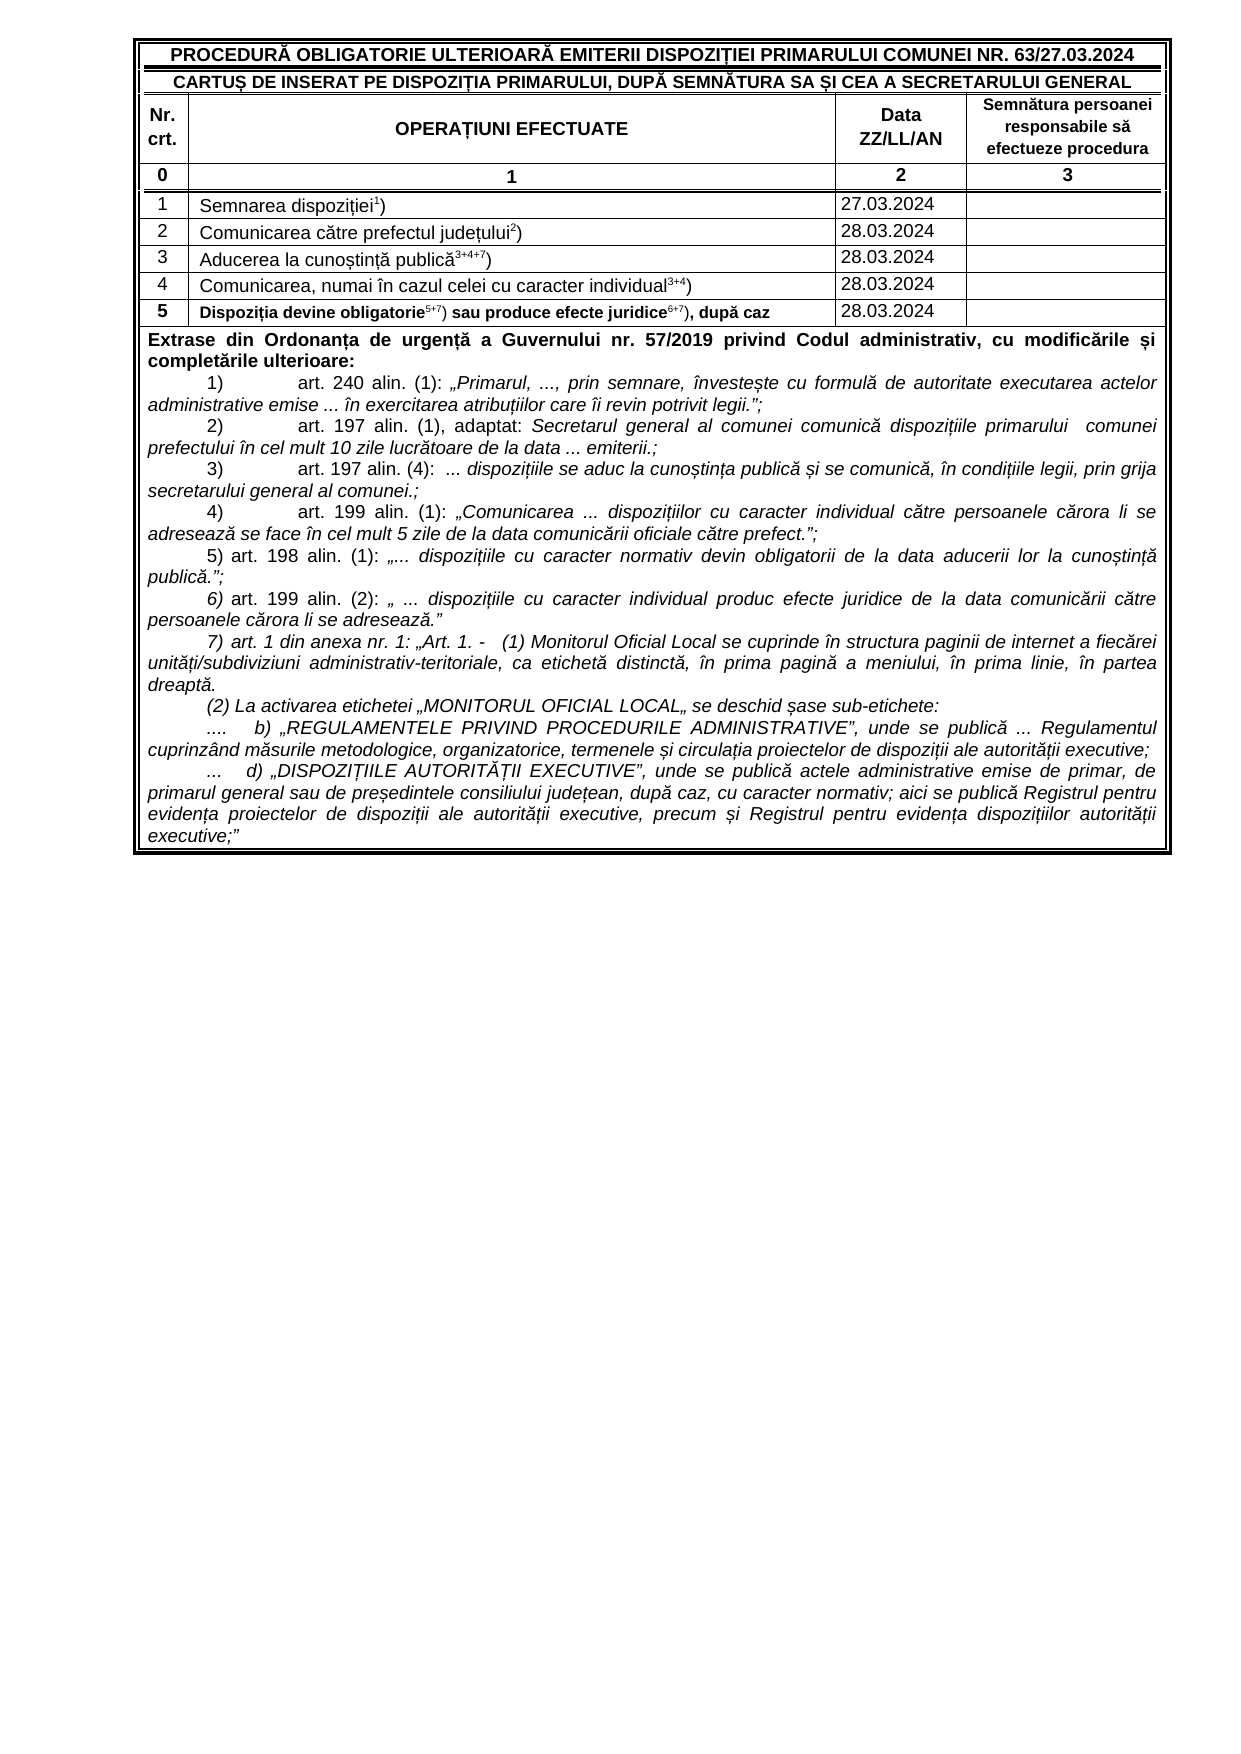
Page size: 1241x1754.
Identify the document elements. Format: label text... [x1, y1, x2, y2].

table_cell [967, 219, 1165, 245]
table_cell 2 [836, 164, 966, 189]
table_cell 28.03.2024 [836, 246, 966, 272]
table_cell Semnătura persoanei responsabile să efectueze procedura [967, 92, 1168, 162]
table_cell Aducerea la cunoștință publică3+4+7) [189, 246, 835, 272]
table_cell CARTUȘ DE INSERAT PE DISPOZIȚIA PRIMARULUI, DUPĂ SEMNĂTURA SA ȘI CEA A SECRETARULUI GENERAL [136, 65, 1168, 92]
table_cell 5 [140, 300, 188, 326]
table_cell [967, 273, 1165, 299]
table_cell [967, 246, 1165, 272]
table_cell [967, 189, 1168, 218]
table_cell 1 [189, 164, 835, 189]
table_cell Comunicarea, numai în cazul celei cu caracter individual3+4) [189, 273, 835, 299]
table_cell 0 [140, 164, 188, 189]
table_cell [967, 300, 1165, 326]
table_cell Extrase din Ordonanța de urgență a Guvernului nr. 57/2019 privind Codul administrativ, cu modificările și completările ulterioare: art. 240 alin. (1): „Primarul, ..., prin semnare, învestește cu formulă de autoritate executarea actelor administrative emise ... în exercitarea atribuțiilor care îi revin potrivit legii.”; art. 197 alin. (1), adaptat: Secretarul general al comunei comunică dispozițiile primarului comunei prefectului în cel mult 10 zile lucrătoare de la data ... emiterii.; art. 197 alin. (4): ... dispozițiile se aduc la cunoștința publică și se comunică, în condițiile legii, prin grija secretarului general al comunei.; art. 199 alin. (1): „Comunicarea ... dispozițiilor cu caracter individual către persoanele cărora li se adresează se face în cel mult 5 zile de la data comunicării oficiale către prefect.”; art. 198 alin. (1): „... dispozițiile cu caracter normativ devin obligatorii de la data aducerii lor la cunoștință publică.”; art. 199 alin. (2): „ ... dispozițiile cu caracter individual produc efecte juridice de la data comunicării către persoanele cărora li se adresează.” art. 1 din anexa nr. 1: „Art. 1. - (1) Monitorul Oficial Local se cuprinde în structura paginii de internet a fiecărei unități/subdiviziuni administrativ-teritoriale, ca etichetă distinctă, în prima pagină a meniului, în prima linie, în partea dreaptă. (2) La activarea etichetei „MONITORUL OFICIAL LOCAL„ se deschid șase sub-etichete: .... b) „REGULAMENTELE PRIVIND PROCEDURILE ADMINISTRATIVE”, unde se publică ... Regulamentul cuprinzând măsurile metodologice, organizatorice, termenele și circulația proiectelor de dispoziții ale autorității executive; ... d) „DISPOZIȚIILE AUTORITĂȚII EXECUTIVE”, unde se publică actele administrative emise de primar, de primarul general sau de președintele consiliului județean, după caz, cu caracter normativ; aici se publică Registrul pentru evidența proiectelor de dispoziții ale autorității executive, precum și Registrul pentru evidența dispozițiilor autorității executive;” [140, 327, 1165, 848]
table_cell 28.03.2024 [836, 219, 966, 245]
table_cell Semnarea dispoziției1) [189, 193, 835, 218]
table_cell OPERAȚIUNI EFECTUATE [189, 95, 835, 162]
table_cell Data ZZ/LL/AN [836, 95, 966, 162]
table_cell 27.03.2024 [836, 193, 966, 218]
table_cell 3 [140, 246, 188, 272]
table_cell Comunicarea către prefectul județului2) [189, 219, 835, 245]
table_cell 28.03.2024 [836, 300, 966, 326]
table_cell 1 [136, 189, 188, 218]
table_cell Nr. crt. [136, 92, 188, 162]
table_cell Dispoziția devine obligatorie5+7) sau produce efecte juridice6+7), după caz [189, 300, 835, 326]
table_cell 3 [967, 164, 1165, 189]
table_cell 28.03.2024 [836, 273, 966, 299]
table_cell 2 [140, 219, 188, 245]
table_cell 4 [140, 273, 188, 299]
table_header PROCEDURĂ OBLIGATORIE ULTERIOARĂ EMITERII DISPOZIȚIEI PRIMARULUI COMUNEI NR. 63/27.03.2024 [140, 44, 1165, 65]
